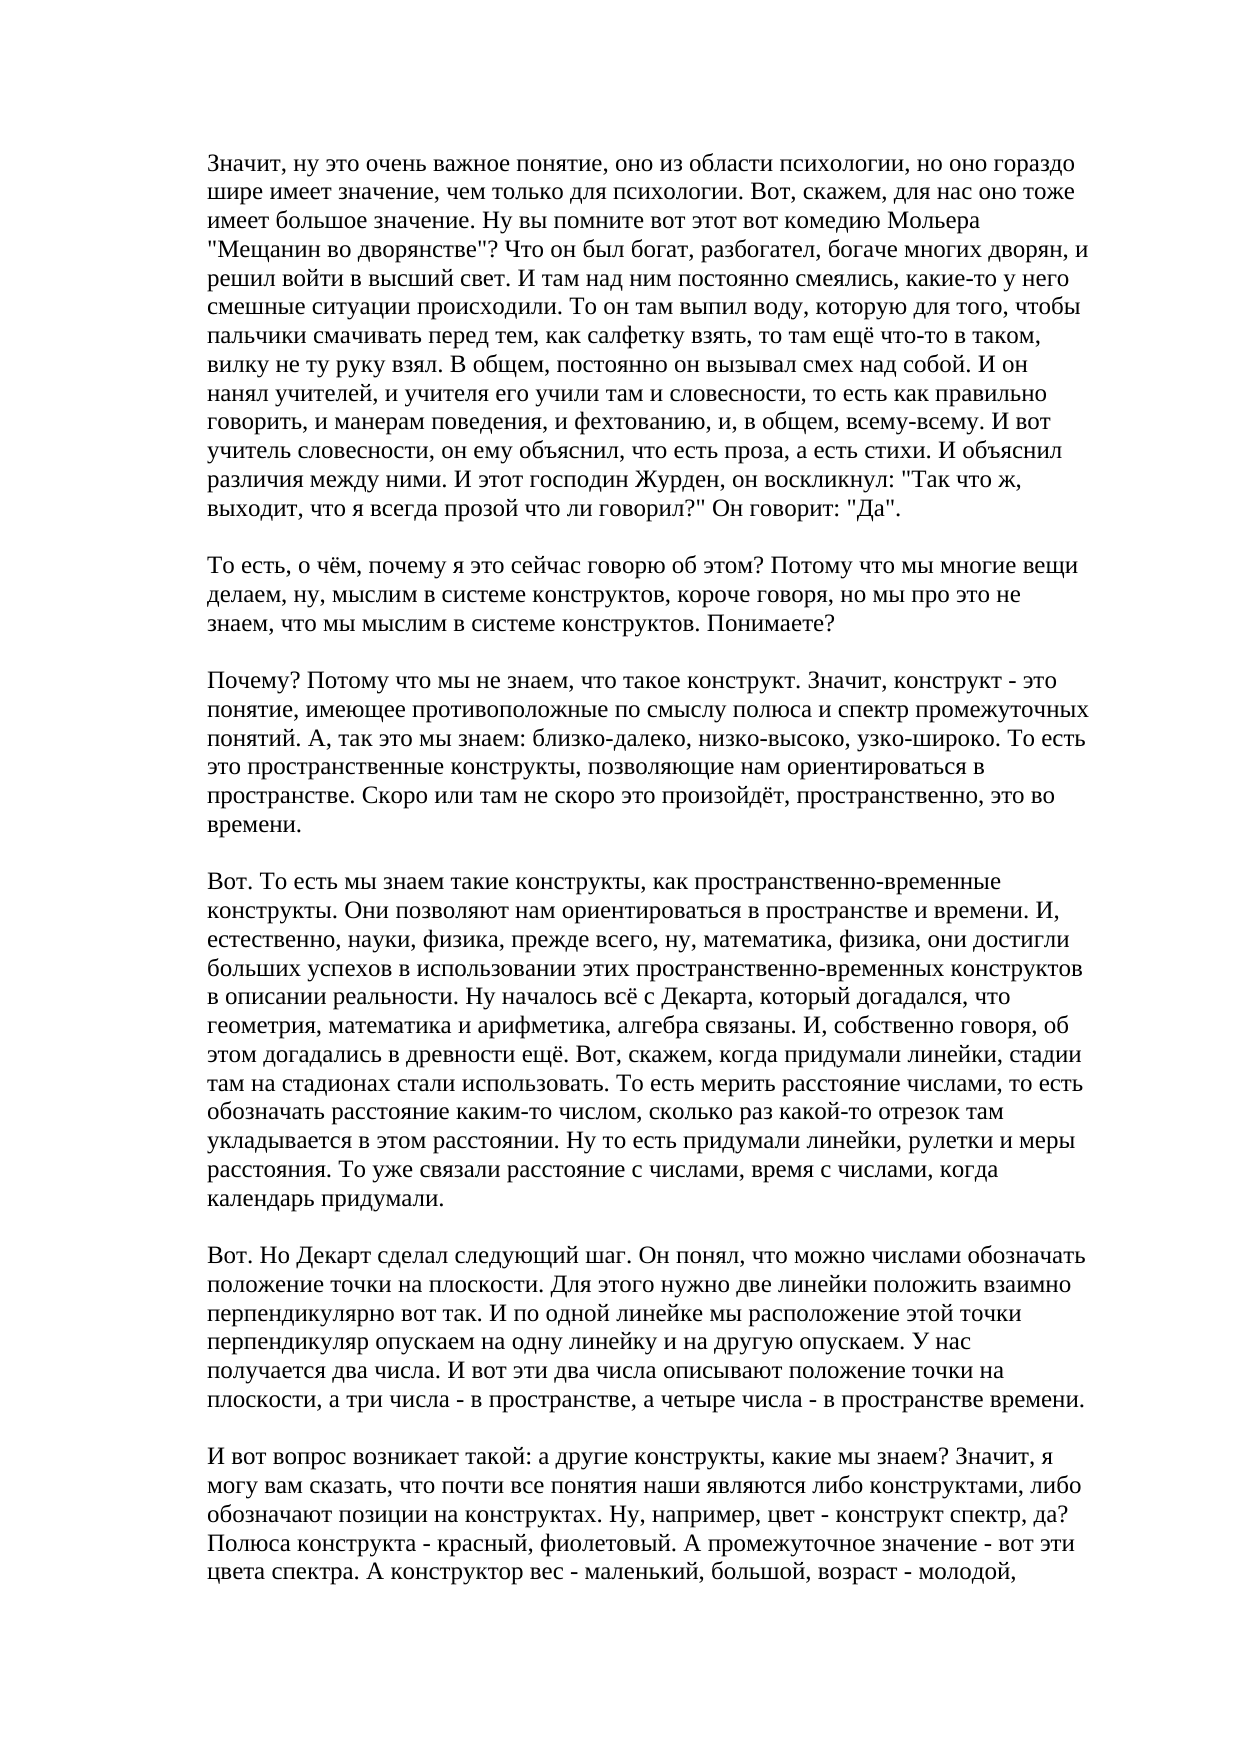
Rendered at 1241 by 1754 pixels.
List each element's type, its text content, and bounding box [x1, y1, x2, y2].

text Вот. То есть мы знаем такие конструкты, как пространственно-временные конструкты. Они позволяют нам ориентироваться в пространстве и времени. И, естественно, науки, физика, прежде всего, ну, математика, физика, они достигли больших успехов в использовании этих пространственно-временных конструктов в описании реальности. Ну началось всё с Декарта, который догадался, что геометрия, математика и арифметика, алгебра связаны. И, собственно говоря, об этом догадались в древности ещё. Вот, скажем, когда придумали линейки, стадии там на стадионах стали использовать. То есть мерить расстояние числами, то есть обозначать расстояние каким-то числом, сколько раз какой-то отрезок там укладывается в этом расстоянии. Ну то есть придумали линейки, рулетки и меры расстояния. То уже связали расстояние с числами, время с числами, когда календарь придумали. [207, 866, 1092, 1211]
text Вот. Но Декарт сделал следующий шаг. Он понял, что можно числами обозначать положение точки на плоскости. Для этого нужно две линейки положить взаимно перпендикулярно вот так. И по одной линейке мы расположение этой точки перпендикуляр опускаем на одну линейку и на другую опускаем. У нас получается два числа. И вот эти два числа описывают положение точки на плоскости, а три числа - в пространстве, а четыре числа - в пространстве времени. [207, 1240, 1092, 1413]
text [207, 1441, 1092, 1585]
text Значит, ну это очень важное понятие, оно из области психологии, но оно гораздо шире имеет значение, чем только для психологии. Вот, скажем, для нас оно тоже имеет большое значение. Ну вы помните вот этот вот комедию Мольера "Мещанин во дворянстве"? Что он был богат, разбогател, богаче многих дворян, и решил войти в высший свет. И там над ним постоянно смеялись, какие-то у него смешные ситуации происходили. То он там выпил воду, которую для того, чтобы пальчики смачивать перед тем, как салфетку взять, то там ещё что-то в таком, вилку не ту руку взял. В общем, постоянно он вызывал смех над собой. И он нанял учителей, и учителя его учили там и словесности, то есть как правильно говорить, и манерам поведения, и фехтованию, и, в общем, всему-всему. И вот учитель словесности, он ему объяснил, что есть проза, а есть стихи. И объяснил различия между ними. И этот господин Журден, он воскликнул: "Так что ж, выходит, что я всегда прозой что ли говорил?" Он говорит: "Да". [207, 148, 1092, 521]
text Почему? Потому что мы не знаем, что такое конструкт. Значит, конструкт - это понятие, имеющее противоположные по смыслу полюса и спектр промежуточных понятий. А, так это мы знаем: близко-далеко, низко-высоко, узко-широко. То есть это пространственные конструкты, позволяющие нам ориентироваться в пространстве. Скоро или там не скоро это произойдёт, пространственно, это во времени. [207, 665, 1092, 838]
text То есть, о чём, почему я это сейчас говорю об этом? Потому что мы многие вещи делаем, ну, мыслим в системе конструктов, короче говоря, но мы про это не знаем, что мы мыслим в системе конструктов. Понимаете? [207, 550, 1092, 636]
